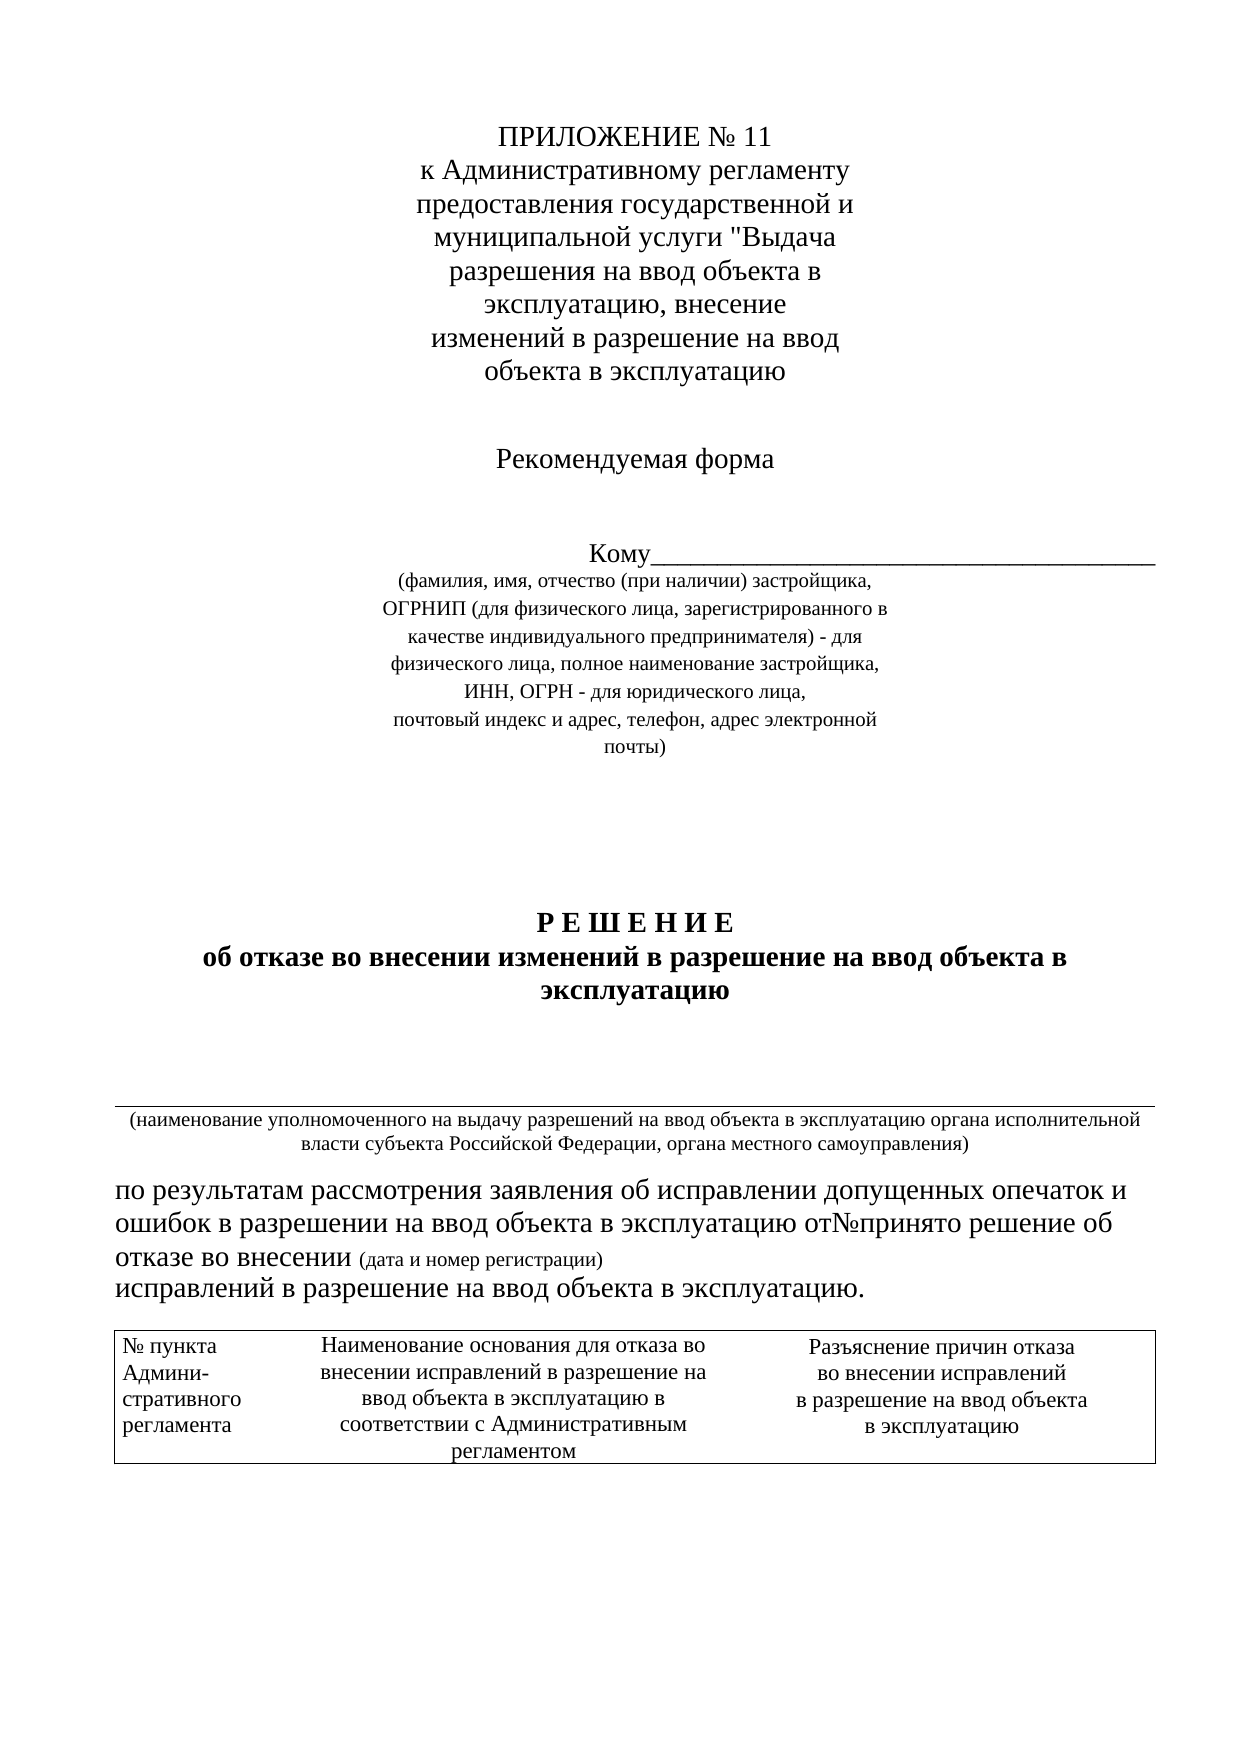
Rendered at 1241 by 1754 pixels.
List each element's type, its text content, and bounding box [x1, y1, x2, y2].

text по результатам рассмотрения заявления об исправлении допущенных опечаток и ошибок в разрешении на ввод объекта в эксплуатацию от№принято решение об отказе во внесении (дата и номер регистрации) [115, 1172, 1155, 1272]
text (фамилия, имя, отчество (при наличии) застройщика, ОГРНИП (для физического лица, зарегистрированного в качестве индивидуального предпринимателя) - для физического лица, полное наименование застройщика, ИНН, ОГРН - для юридического лица, почтовый индекс и адрес, телефон, адрес электронной почты) [115, 568, 1155, 758]
text к Административному регламенту предоставления государственной и муниципальной услуги "Выдача разрешения на ввод объекта в эксплуатацию, внесение изменений в разрешение на ввод объекта в эксплуатацию [115, 152, 1155, 387]
text Кому [115, 537, 1155, 568]
text Наименование основания для отказа во внесении исправлений в разрешение на ввод объекта в эксплуатацию в соответствии с Административным регламентом [115, 1331, 1155, 1463]
text Рекомендуемая форма [115, 441, 1155, 475]
text исправлений в разрешение на ввод объекта в эксплуатацию. [115, 1272, 1155, 1303]
text Р Е Ш Е Н И Е об отказе во внесении изменений в разрешение на ввод объекта в эксплуатацию [115, 905, 1155, 1006]
text (наименование уполномоченного на выдачу разрешений на ввод объекта в эксплуатацию органа исполнительной власти субъекта Российской Федерации, органа местного самоуправления) [115, 1107, 1155, 1155]
text ПРИЛОЖЕНИЕ № 11 [115, 119, 1155, 152]
